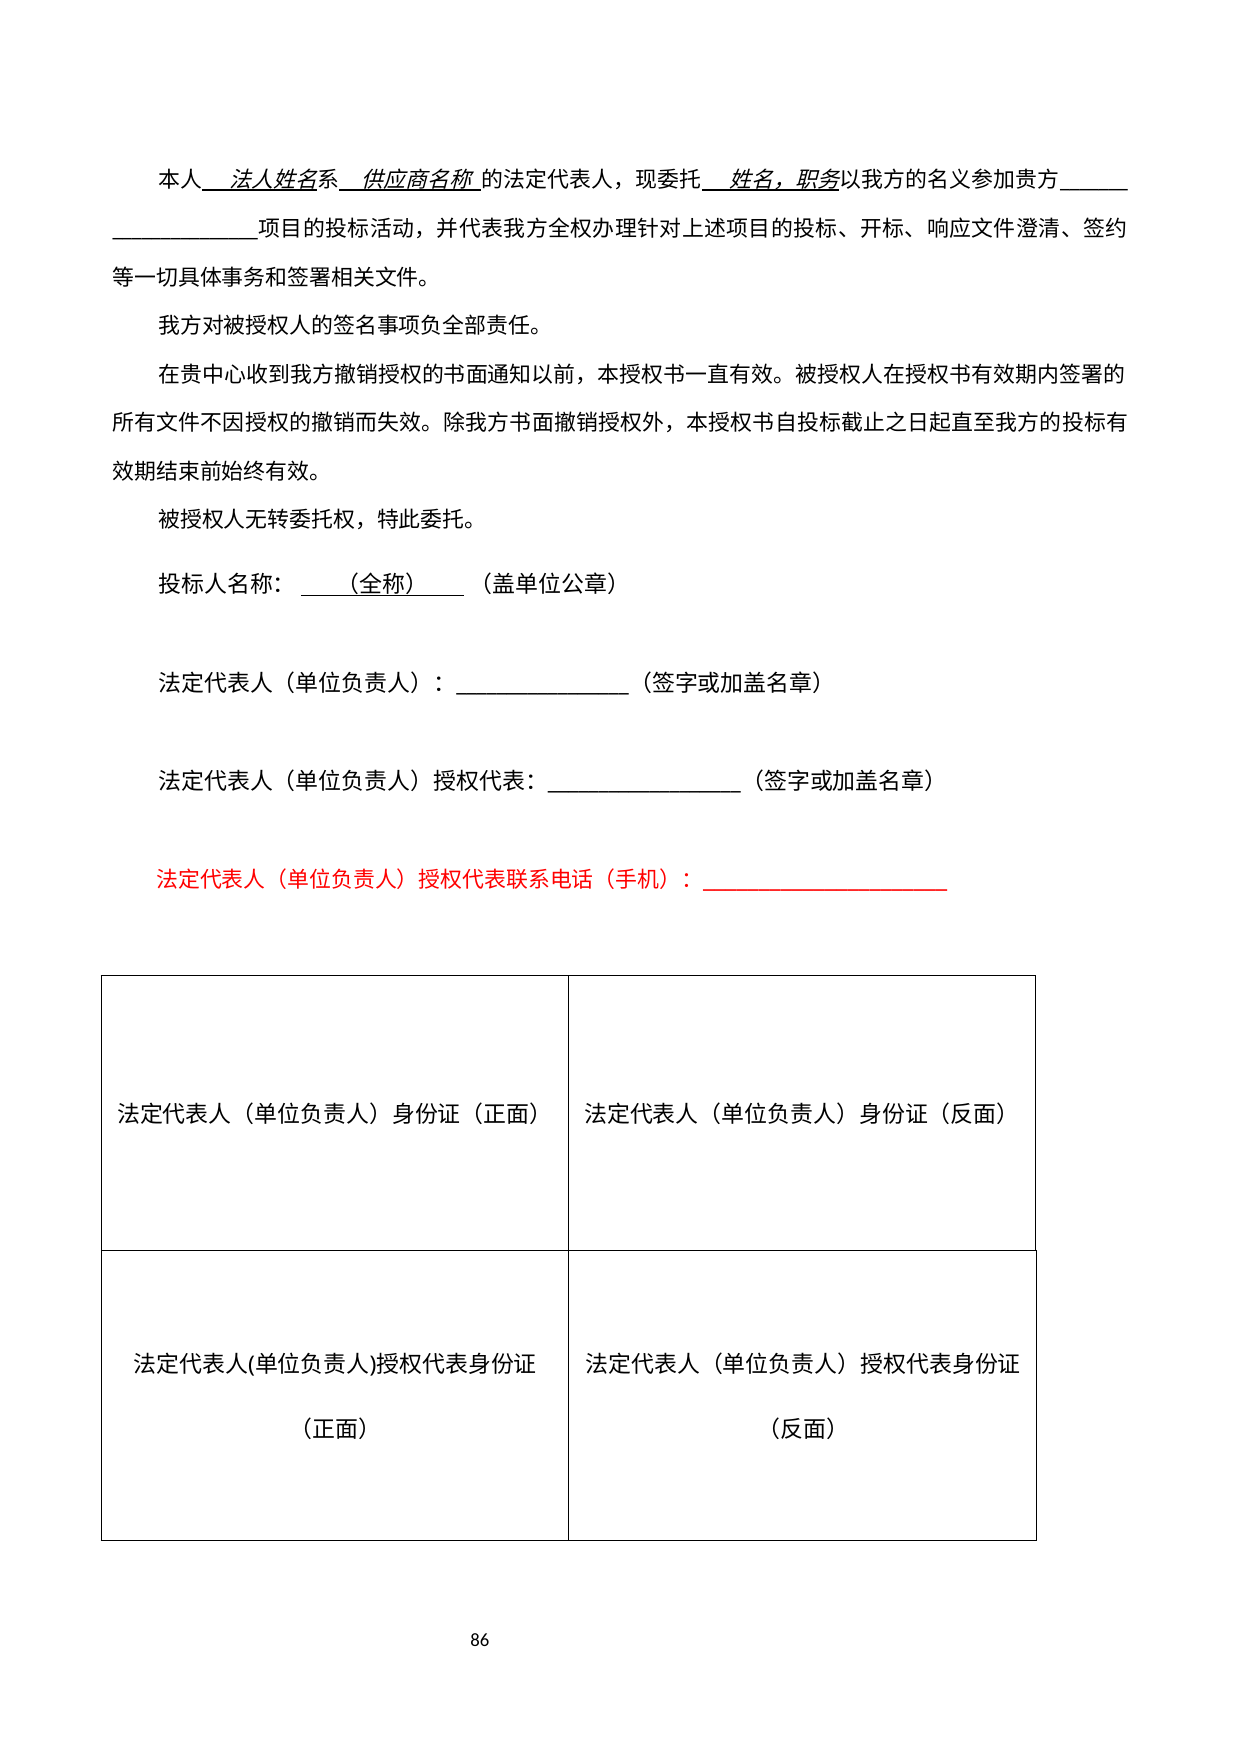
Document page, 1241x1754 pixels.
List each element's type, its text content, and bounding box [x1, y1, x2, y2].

table_header 法定代表人（单位负责人）身份证（正面） [102, 976, 568, 1250]
text 本人 法人姓名系 供应商名称 的法定代表人，现委托 姓名，职务以我方的名义参加贵方______________________项目的投标活动，并代表我方全权办理针对上述项目的投标、开标、响应文件澄清、签约等一切具体事务和签署相关文件。 [112, 162, 1128, 292]
table_cell 法定代表人（单位负责人）授权代表身份证（反面） [569, 1251, 1036, 1539]
text 法定代表人（单位负责人）授权代表联系电话（手机）：______________________ [112, 845, 1128, 910]
text 法定代表人（单位负责人）授权代表：___________________（签字或加盖名章） [112, 747, 1128, 812]
text 法定代表人（单位负责人）：_________________（签字或加盖名章） [112, 648, 1128, 713]
text 投标人名称： （全称） （盖单位公章） [112, 550, 1128, 615]
table_cell 法定代表人(单位负责人)授权代表身份证（正面） [102, 1251, 568, 1539]
text 我方对被授权人的签名事项负全部责任。 [112, 308, 1128, 340]
text 在贵中心收到我方撤销授权的书面通知以前，本授权书一直有效。被授权人在授权书有效期内签署的所有文件不因授权的撤销而失效。除我方书面撤销授权外，本授权书自投标截止之日起直至我方的投标有效期结束前始终有效。 [112, 356, 1128, 486]
table_header 法定代表人（单位负责人）身份证（反面） [569, 976, 1035, 1250]
text 被授权人无转委托权，特此委托。 [112, 502, 1128, 534]
